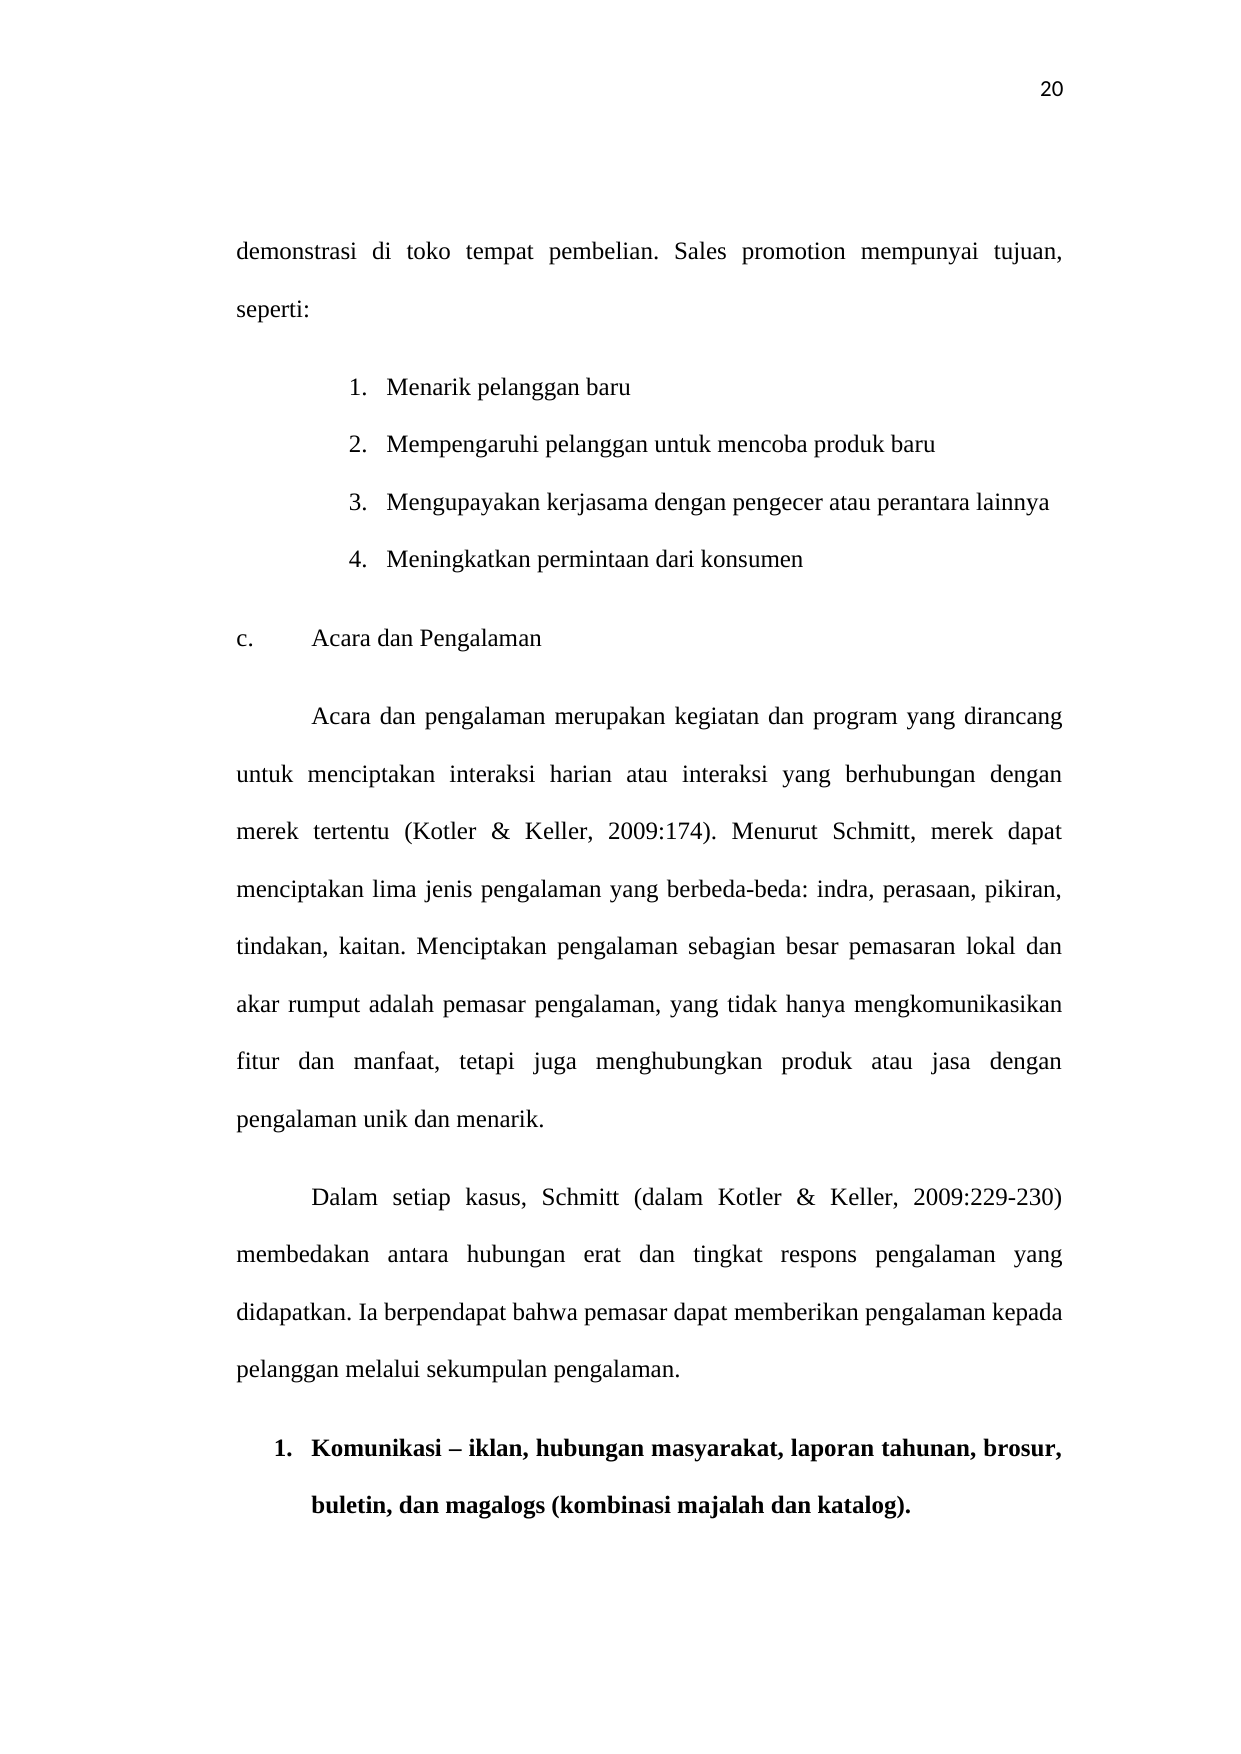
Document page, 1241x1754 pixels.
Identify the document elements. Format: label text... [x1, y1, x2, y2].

text c. Acara dan Pengalaman [236, 623, 1063, 652]
text Dalam setiap kasus, Schmitt (dalam Kotler & Keller, 2009:229-230) membedakan antara hubungan erat dan tingkat respons pengalaman yang didapatkan. Ia berpendapat bahwa pemasar dapat memberikan pengalaman kepada pelanggan melalui sekumpulan pengalaman. [236, 1182, 1063, 1383]
list Komunikasi – iklan, hubungan masyarakat, laporan tahunan, brosur, buletin, dan magalogs (kombinasi majalah dan katalog). [274, 1433, 1063, 1519]
list Mempengaruhi pelanggan untuk mencoba produk baru [349, 429, 1063, 458]
list Meningkatkan permintaan dari konsumen [349, 544, 1063, 573]
list Mengupayakan kerjasama dengan pengecer atau perantara lainnya [349, 487, 1063, 516]
list Menarik pelanggan baru [349, 372, 1063, 401]
text Acara dan pengalaman merupakan kegiatan dan program yang dirancang untuk menciptakan interaksi harian atau interaksi yang berhubungan dengan merek tertentu (Kotler & Keller, 2009:174). Menurut Schmitt, merek dapat menciptakan lima jenis pengalaman yang berbeda-beda: indra, perasaan, pikiran, tindakan, kaitan. Menciptakan pengalaman sebagian besar pemasaran lokal dan akar rumput adalah pemasar pengalaman, yang tidak hanya mengkomunikasikan fitur dan manfaat, tetapi juga menghubungkan produk atau jasa dengan pengalaman unik dan menarik. [236, 701, 1063, 1132]
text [236, 236, 1063, 322]
